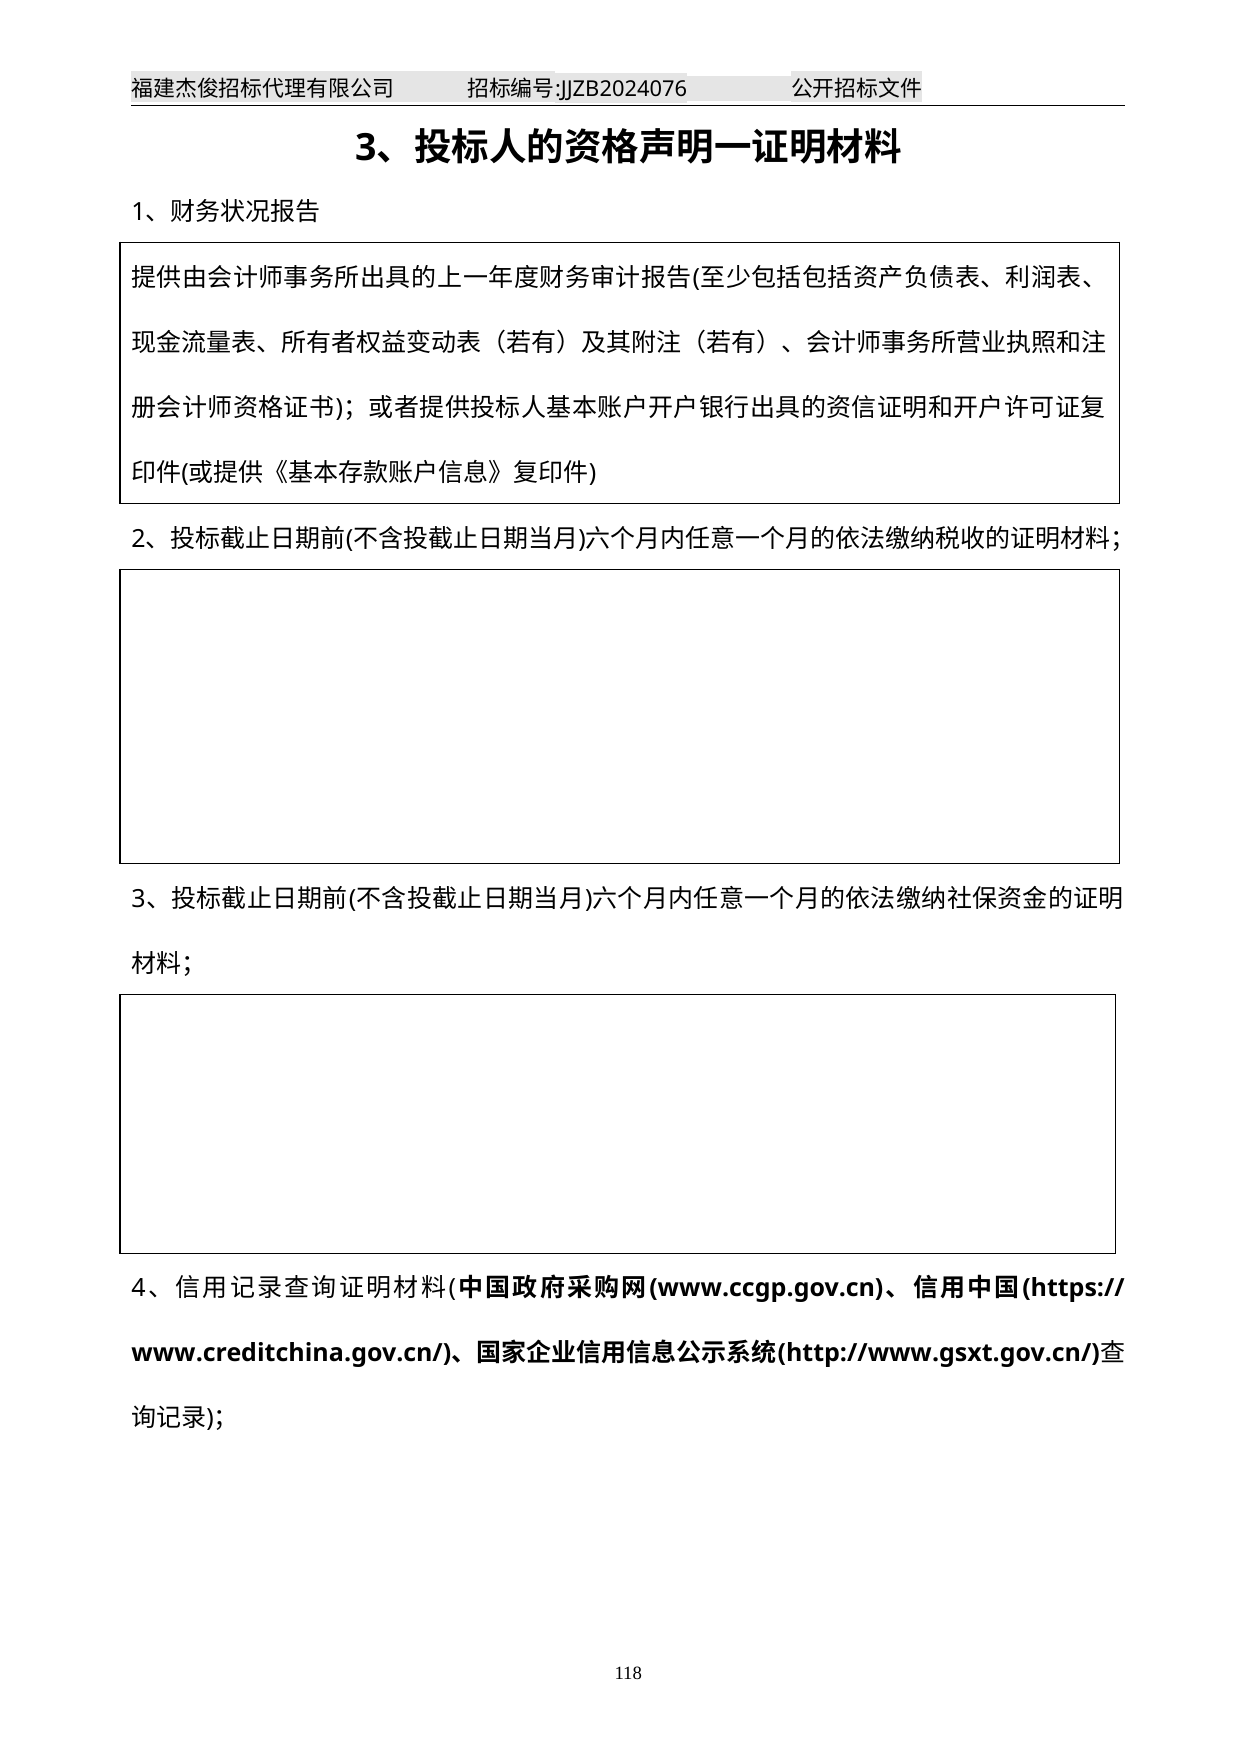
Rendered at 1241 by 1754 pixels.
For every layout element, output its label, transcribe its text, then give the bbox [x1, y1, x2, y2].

text 2、投标截止日期前(不含投截止日期当月)六个月内任意一个月的依法缴纳税收的证明材料； [131, 504, 1125, 569]
text 1、财务状况报告 [131, 177, 1125, 242]
text 4、信用记录查询证明材料(中国政府采购网(www.ccgp.gov.cn)、信用中国(https://www.creditchina.gov.cn/)、国家企业信用信息公示系统(http://www.gsxt.gov.cn/)查询记录)； [131, 1253, 1125, 1448]
table_header [121, 995, 1115, 1252]
table_header [121, 570, 1119, 863]
text 3、投标截止日期前(不含投截止日期当月)六个月内任意一个月的依法缴纳社保资金的证明材料； [131, 864, 1125, 994]
table_header 提供由会计师事务所出具的上一年度财务审计报告(至少包括包括资产负债表、利润表、现金流量表、所有者权益变动表（若有）及其附注（若有）、会计师事务所营业执照和注册会计师资格证书)；或者提供投标人基本账户开户银行出具的资信证明和开户许可证复印件(或提供《基本存款账户信息》复印件) [121, 243, 1119, 503]
text 3、投标人的资格声明一证明材料 [131, 112, 1125, 177]
